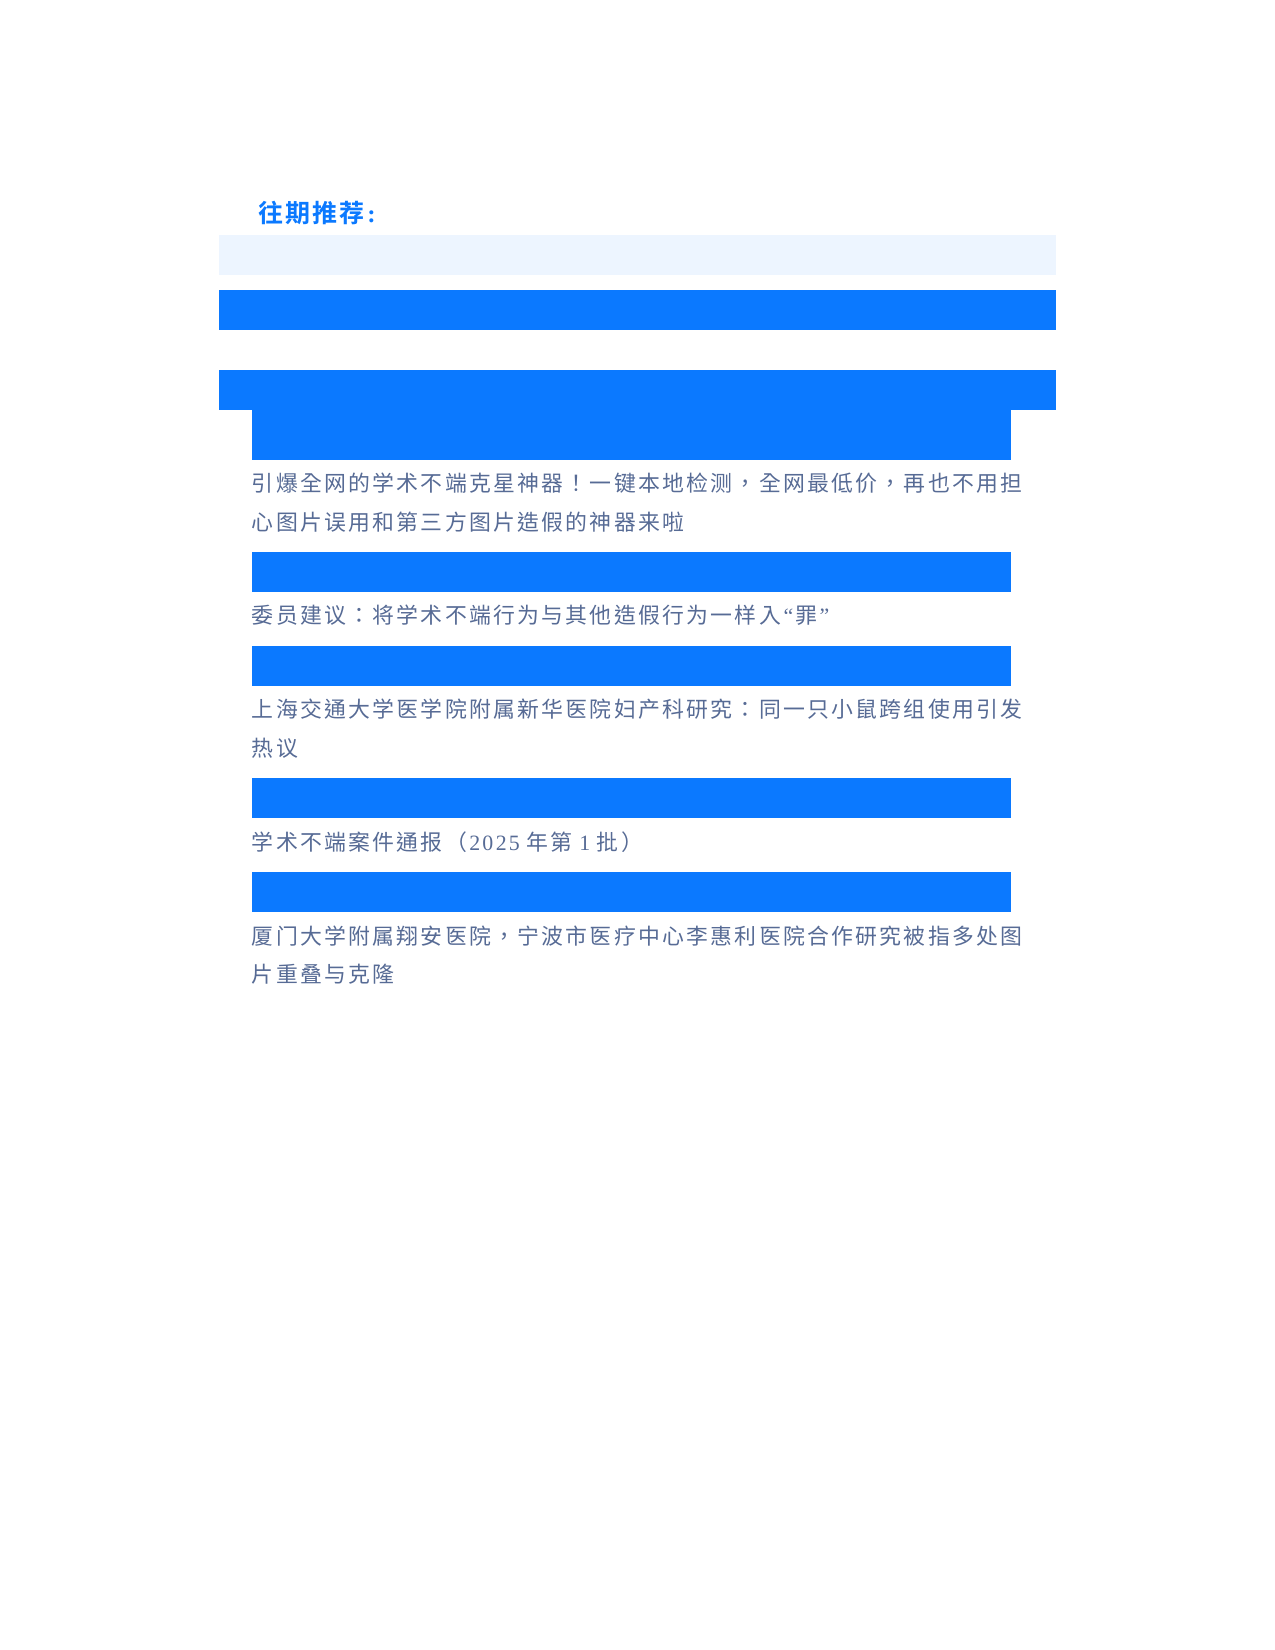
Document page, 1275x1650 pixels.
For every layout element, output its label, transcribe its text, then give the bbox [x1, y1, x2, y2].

text 委员建议：将学术不端行为与其他造假行为一样入“罪” [252, 592, 1023, 630]
text 上海交通大学医学院附属新华医院妇产科研究：同一只小鼠跨组使用引发热议 [252, 686, 1023, 763]
text 往期推荐: [258, 190, 1056, 230]
text 引爆全网的学术不端克星神器！一键本地检测，全网最低价，再也不用担心图片误用和第三方图片造假的神器来啦 [252, 460, 1023, 536]
text 学术不端案件通报（2025年第1批） [252, 818, 1023, 857]
text 厦门大学附属翔安医院，宁波市医疗中心李惠利医院合作研究被指多处图片重叠与克隆 [252, 912, 1023, 989]
